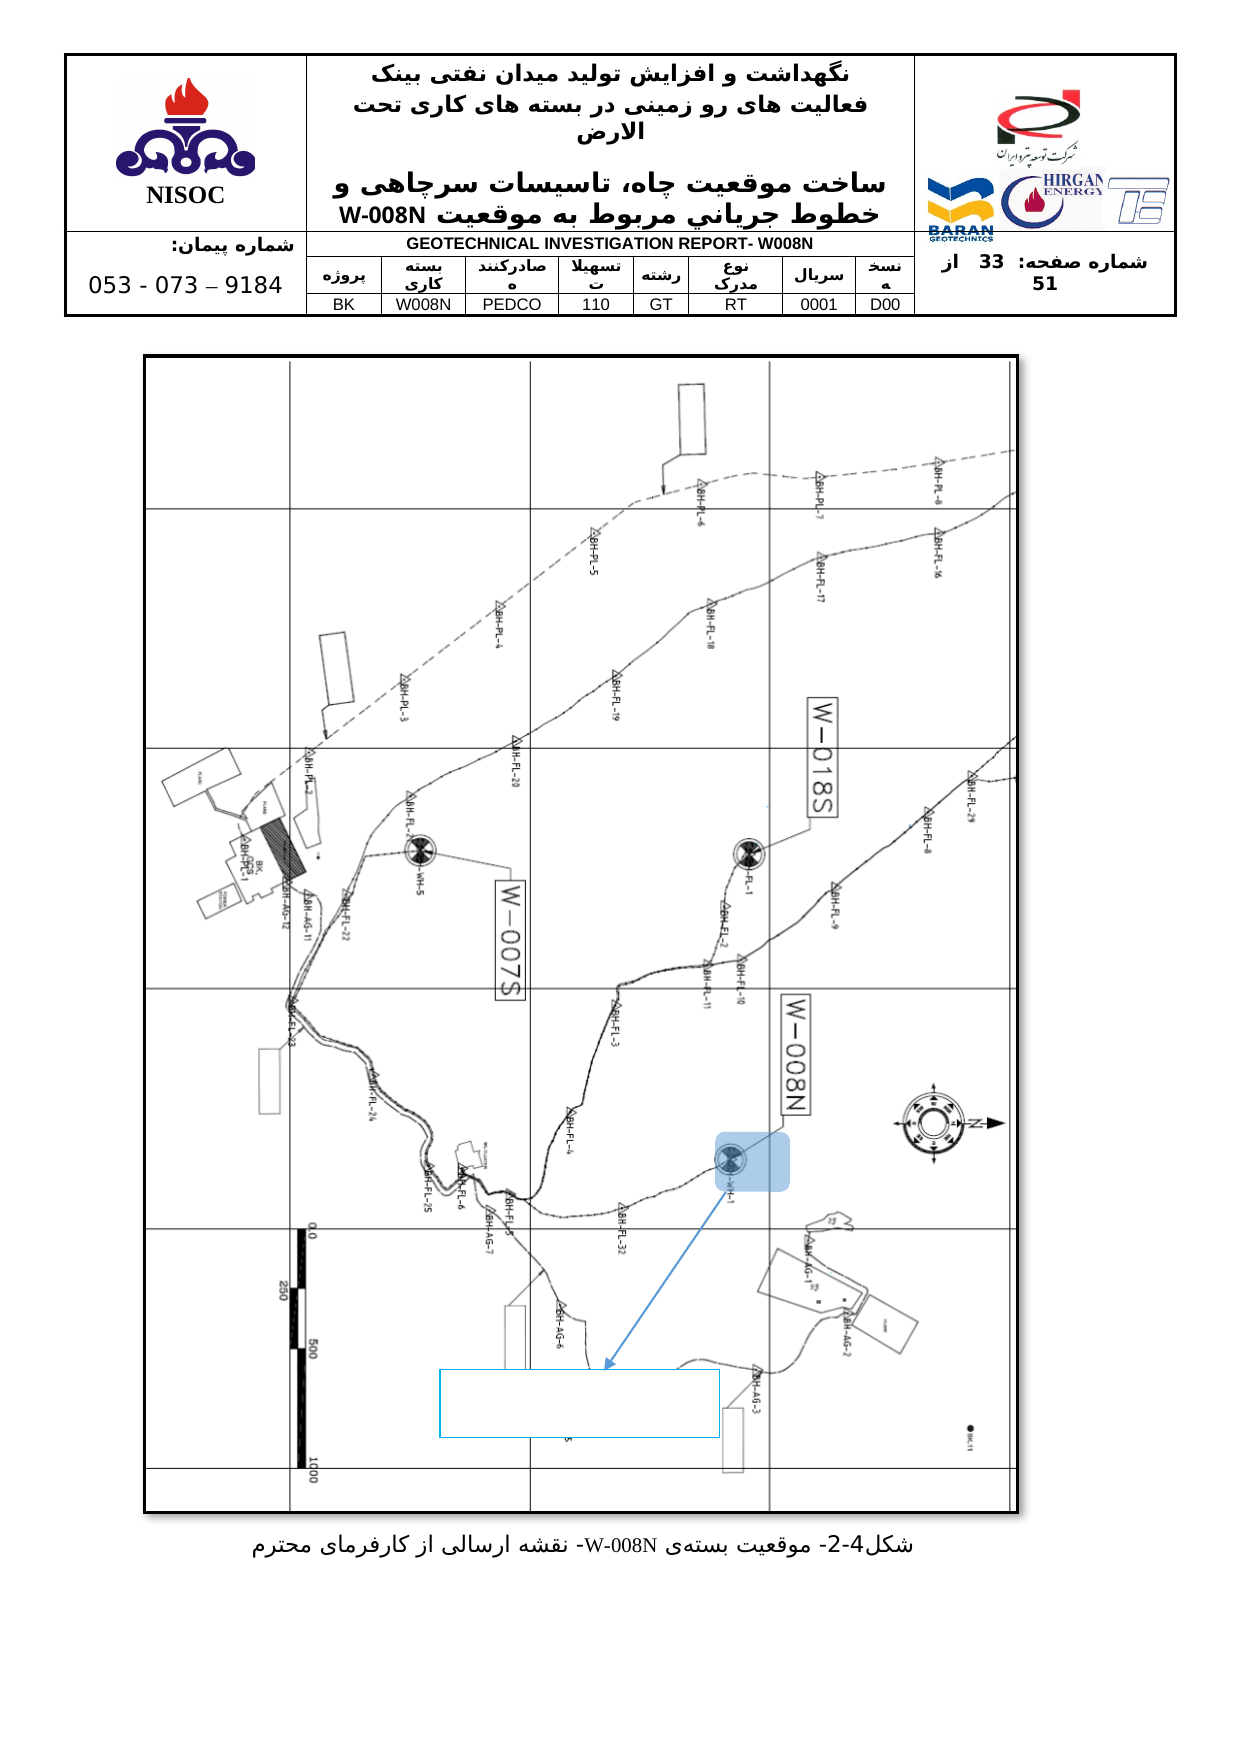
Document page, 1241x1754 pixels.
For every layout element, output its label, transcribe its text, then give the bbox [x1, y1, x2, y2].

picture [146, 359, 1015, 1511]
picture [996, 89, 1108, 231]
picture [923, 173, 997, 231]
table_cell X [715, 1131, 791, 1192]
picture [923, 232, 997, 246]
picture [116, 78, 255, 180]
text شکل4-2- موقعیت بسته‌ی W-008N- نقشه ارسالی از کارفرمای محترم [112, 1531, 1128, 1557]
